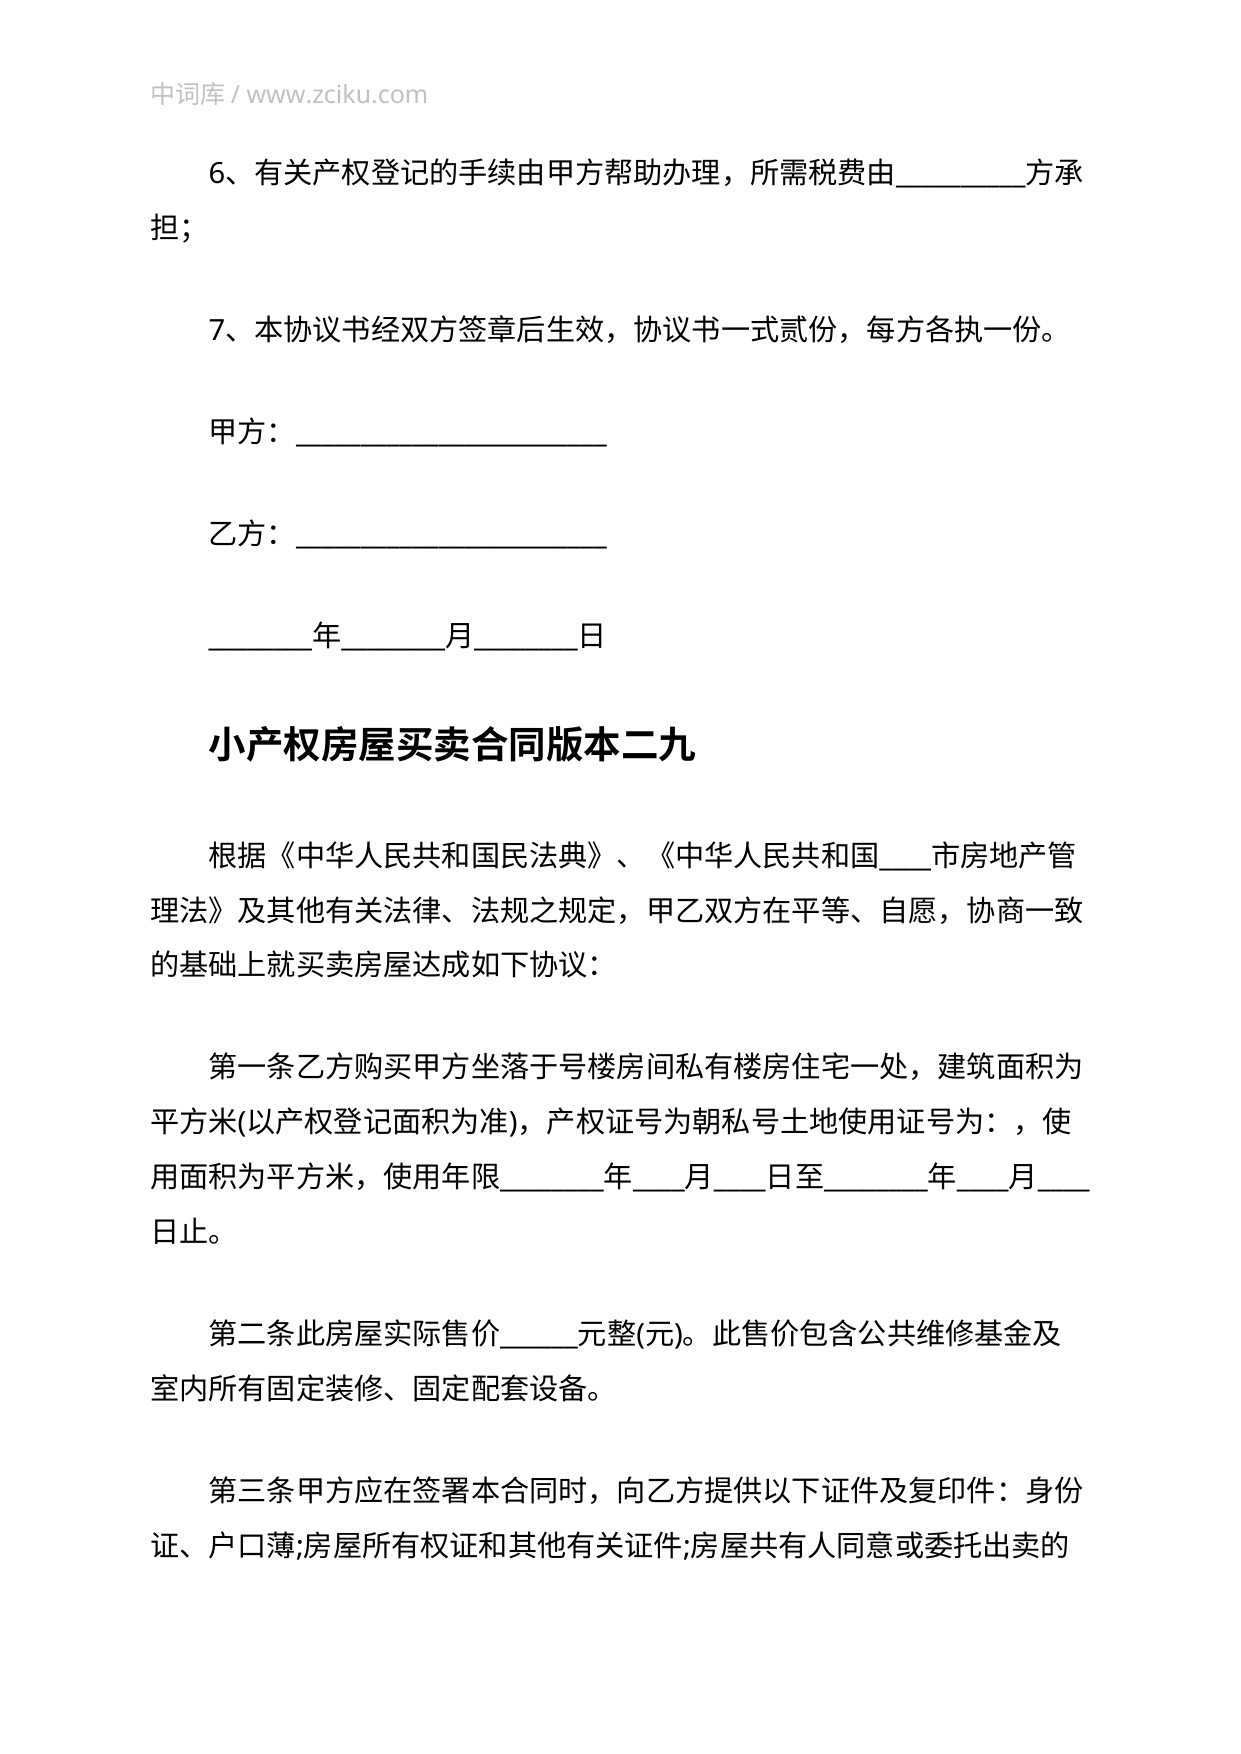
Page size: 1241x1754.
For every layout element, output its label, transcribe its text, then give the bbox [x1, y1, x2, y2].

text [150, 1467, 1090, 1564]
text 第一条乙方购买甲方坐落于号楼房间私有楼房住宅一处，建筑面积为平方米(以产权登记面积为准)，产权证号为朝私号土地使用证号为：，使用面积为平方米，使用年限________年____月____日至________年____月____日止。 [150, 1044, 1090, 1251]
text 6、有关产权登记的手续由甲方帮助办理，所需税费由__________方承担； [150, 150, 1090, 247]
text 第二条此房屋实际售价______元整(元)。此售价包含公共维修基金及室内所有固定装修、固定配套设备。 [150, 1310, 1090, 1408]
text 小产权房屋买卖合同版本二九 [150, 715, 1090, 769]
text 甲方：________________________ [150, 409, 1090, 451]
text 根据《中华人民共和国民法典》、《中华人民共和国____市房地产管理法》及其他有关法律、法规之规定，甲乙双方在平等、自愿，协商一致的基础上就买卖房屋达成如下协议： [150, 832, 1090, 984]
text 乙方：________________________ [150, 511, 1090, 553]
text ________年________月________日 [150, 613, 1090, 655]
text 7、本协议书经双方签章后生效，协议书一式贰份，每方各执一份。 [150, 307, 1090, 349]
